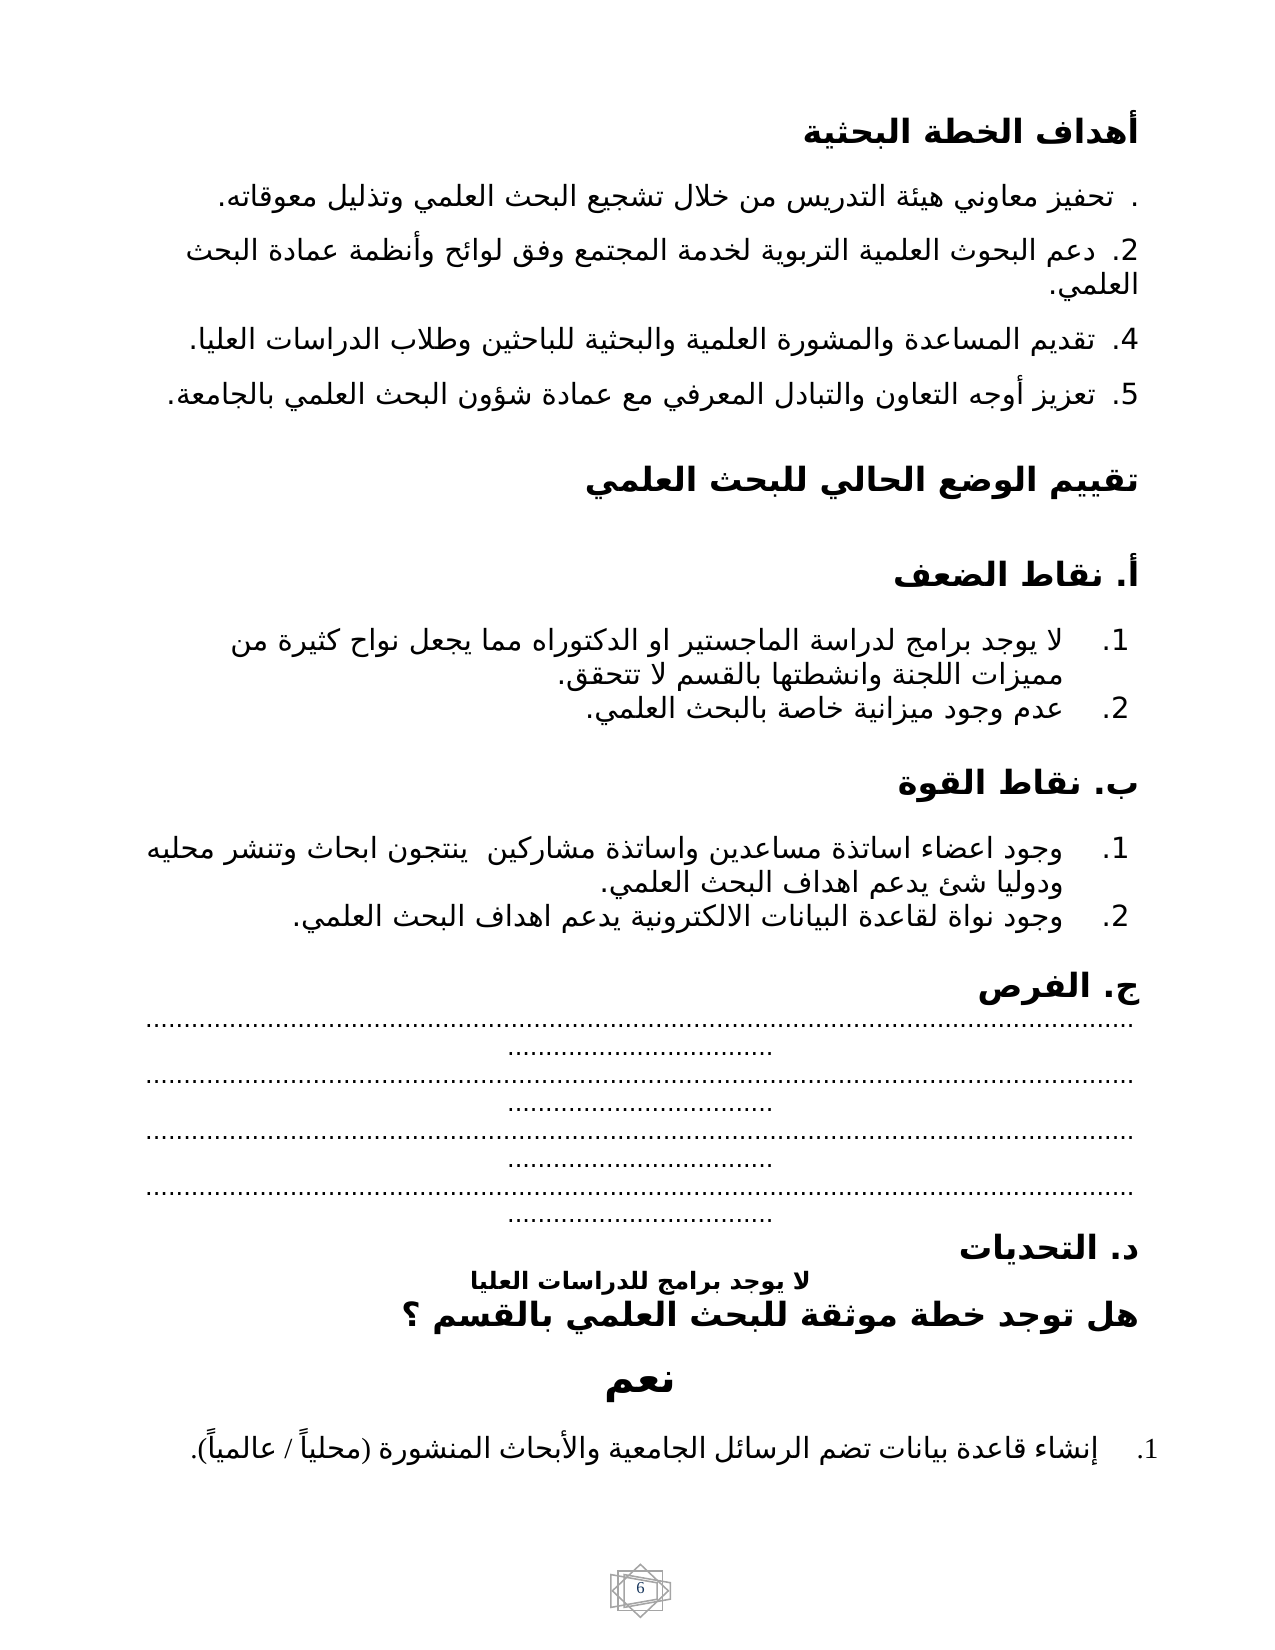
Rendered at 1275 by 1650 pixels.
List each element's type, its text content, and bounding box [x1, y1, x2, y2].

text هل توجد خطة موثقة للبحث العلمي بالقسم ؟ [142, 1295, 1139, 1334]
list إنشاء قاعدة بيانات تضم الرسائل الجامعية والأبحاث المنشورة (محلياً / عالمياً). [142, 1431, 1136, 1465]
text تقييم الوضع الحالي للبحث العلمي [142, 432, 1139, 528]
list عدم وجود ميزانية خاصة بالبحث العلمي. [142, 691, 1102, 725]
text لا يوجد برامج للدراسات العليا [142, 1267, 1139, 1295]
text 5. تعزيز أوجه التعاون والتبادل المعرفي مع عمادة شؤون البحث العلمي بالجامعة. [142, 377, 1139, 411]
text ..................................................................................................................................................................... [142, 1005, 1139, 1061]
text ..................................................................................................................................................................... [142, 1173, 1139, 1228]
list لا يوجد برامج لدراسة الماجستير او الدكتوراه مما يجعل نواح كثيرة من مميزات اللجنة وانشطتها بالقسم لا تتحقق. [142, 623, 1102, 691]
text 4. تقديم المساعدة والمشورة العلمية والبحثية للباحثين وطلاب الدراسات العليا. [142, 322, 1139, 356]
list وجود نواة لقاعدة البيانات الالكترونية يدعم اهداف البحث العلمي. [142, 899, 1102, 933]
text ..................................................................................................................................................................... [142, 1117, 1139, 1173]
text 2. دعم البحوث العلمية التربوية لخدمة المجتمع وفق لوائح وأنظمة عمادة البحث العلمي. [142, 234, 1139, 302]
text أ. نقاط الضعف [142, 528, 1139, 623]
text أهداف الخطة البحثية . تحفيز معاوني هيئة التدريس من خلال تشجيع البحث العلمي وتذليل معوقاته. [142, 112, 1139, 213]
text ب. نقاط القوة [142, 763, 1139, 831]
list وجود اعضاء اساتذة مساعدين واساتذة مشاركين ينتجون ابحاث وتنشر محليه ودوليا شئ يدعم اهداف البحث العلمي. [142, 831, 1102, 899]
text ج. الفرص [142, 966, 1139, 1005]
text د. التحديات [142, 1228, 1139, 1267]
text نعم [142, 1353, 1139, 1402]
text ..................................................................................................................................................................... [142, 1061, 1139, 1117]
